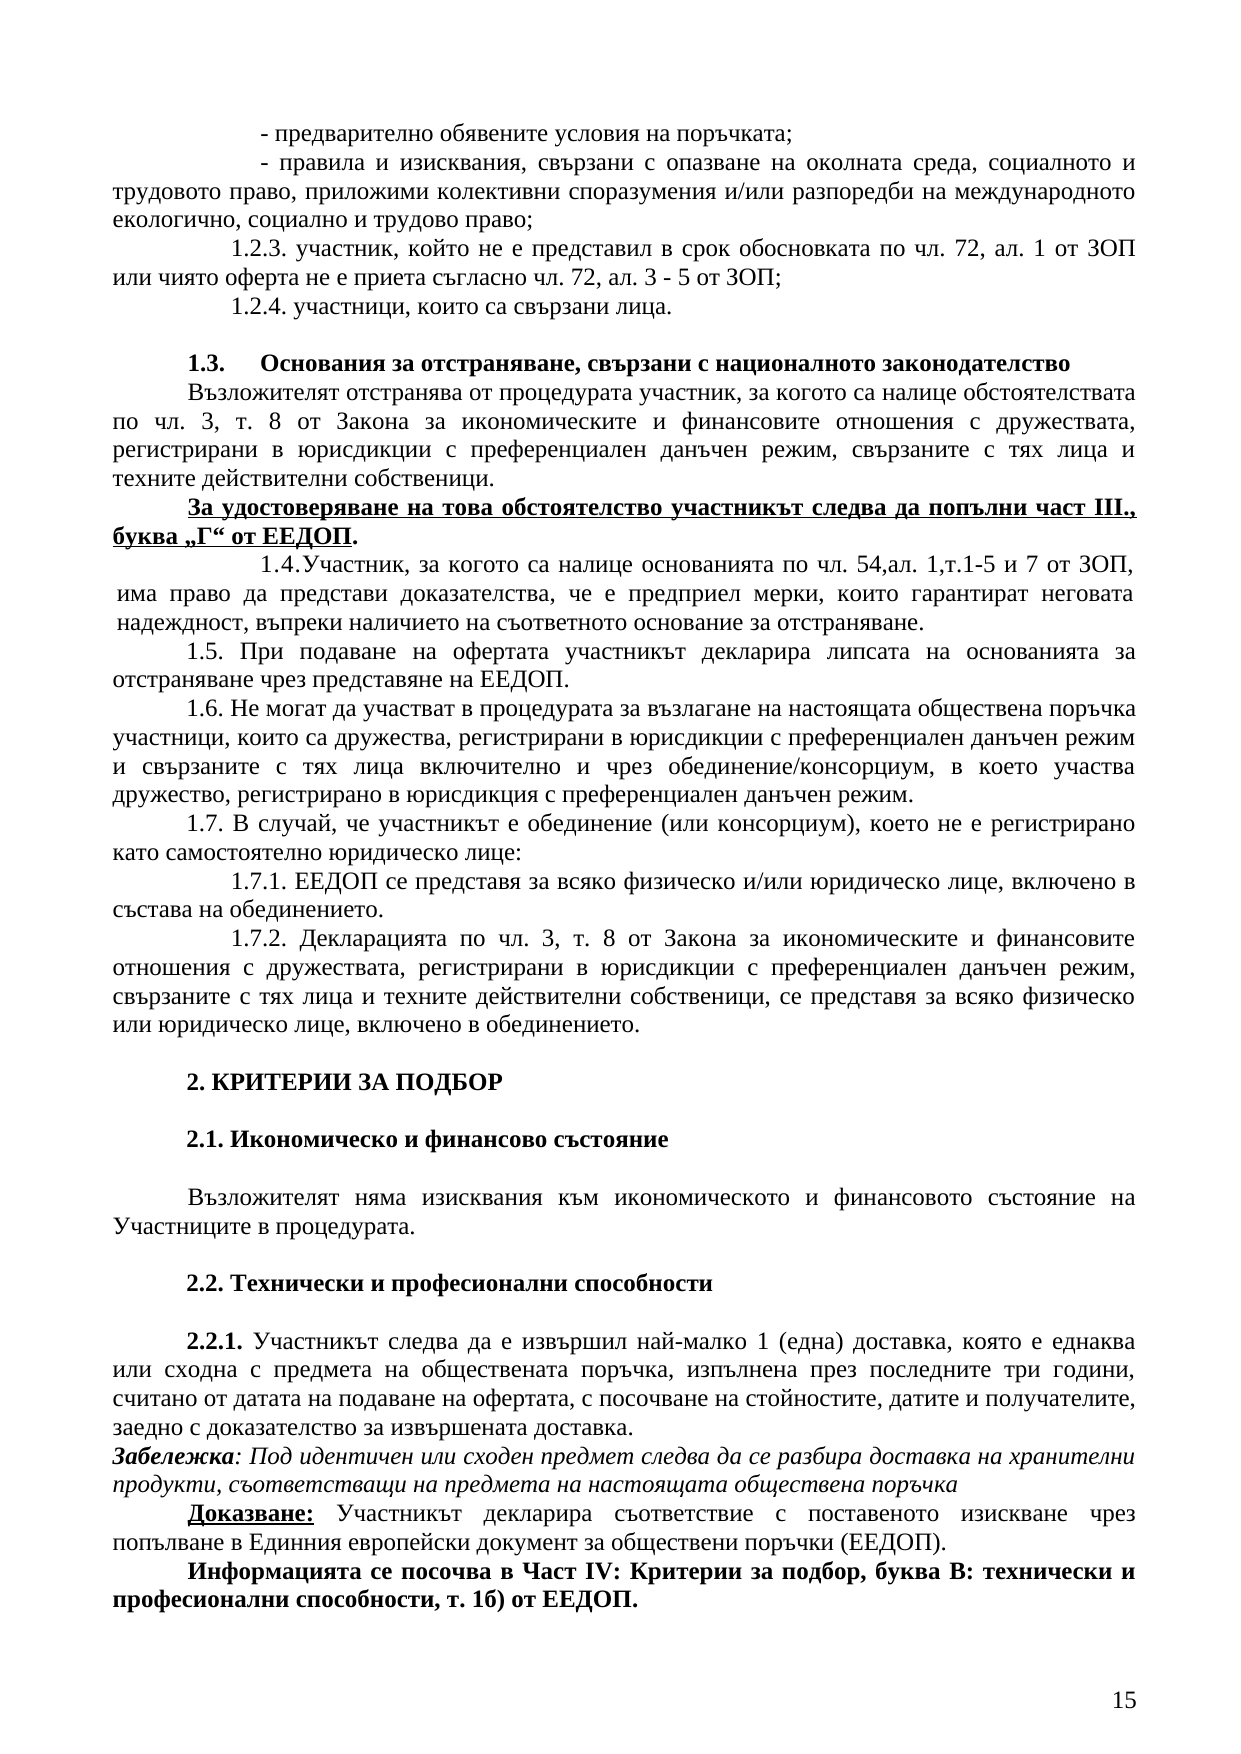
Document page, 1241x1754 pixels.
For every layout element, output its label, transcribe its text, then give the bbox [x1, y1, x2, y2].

text 1.7. В случай, че участникът е обединение (или консорциум), което не е регистрирано като самостоятелно юридическо лице: [112, 808, 1137, 866]
text Информацията се посочва в Част IV: Критерии за подбор, буква В: технически и професионални способности, т. 1б) от ЕЕДОП. [112, 1556, 1137, 1613]
text 1.6. Не могат да участват в процедурата за възлагане на настоящата обществена поръчка участници, които са дружества, регистрирани в юрисдикции с преференциален данъчен режим и свързаните с тях лица включително и чрез обединение/консорциум, в което участва дружество, регистрирано в юрисдикция с преференциален данъчен режим. [112, 693, 1137, 808]
text - правила и изисквания, свързани с опазване на околната среда, социалното и трудовото право, приложими колективни споразумения и/или разпоредби на международното екологично, социално и трудово право; [112, 147, 1137, 233]
text 2.2.1. Участникът следва да е извършил най-малко 1 (една) доставка, която е еднаква или сходна с предмета на обществената поръчка, изпълнена през последните три години, считано от датата на подаване на офертата, с посочване на стойностите, датите и получателите, заедно с доказателство за извършената доставка. [112, 1326, 1137, 1441]
text 2. КРИТЕРИИ ЗА ПОДБОР [112, 1067, 1137, 1096]
text Доказване: Участникът декларира съответствие с поставеното изискване чрез попълване в Единния европейски документ за обществени поръчки (ЕЕДОП). [112, 1498, 1137, 1556]
text 1.5. При подаване на офертата участникът декларира липсата на основанията за отстраняване чрез представяне на ЕЕДОП. [112, 636, 1137, 693]
text 1.2.4. участници, които са свързани лица. [112, 291, 1137, 319]
text - предварително обявените условия на поръчката; [112, 118, 1137, 147]
text Възложителят няма изисквания към икономическото и финансовото състояние на Участниците в процедурата. [112, 1182, 1137, 1239]
text 2.2. Технически и професионални способности [112, 1268, 1137, 1297]
text 1.7.1. ЕЕДОП се представя за всяко физическо и/или юридическо лице, включено в състава на обединението. [112, 866, 1137, 923]
text Забележка: Под идентичен или сходен предмет следва да се разбира доставка на хранителни продукти, съответстващи на предмета на настоящата обществена поръчка [112, 1441, 1137, 1498]
text Възложителят отстранява от процедурата участник, за когото са налице обстоятелствата по чл. 3, т. 8 от Закона за икономическите и финансовите отношения с дружествата, регистрирани в юрисдикции с преференциален данъчен режим, свързаните с тях лица и техните действителни собственици. [112, 377, 1137, 492]
text 1.7.2. Декларацията по чл. 3, т. 8 от Закона за икономическите и финансовите отношения с дружествата, регистрирани в юрисдикции с преференциален данъчен режим, свързаните с тях лица и техните действителни собственици, се представя за всяко физическо или юридическо лице, включено в обединението. [112, 923, 1137, 1038]
text 2.1. Икономическо и финансово състояние [112, 1124, 1137, 1153]
text 1.4.Участник, за когото са налице основанията по чл. 54,ал. 1,т.1-5 и 7 от ЗОП, има право да представи доказателства, че е предприел мерки, които гарантират неговата надеждност, въпреки наличието на съответното основание за отстраняване. [117, 549, 1134, 636]
text 1.3. Основания за отстраняване, свързани с националното законодателство [112, 348, 1137, 377]
text 1.2.3. участник, който не е представил в срок обосновката по чл. 72, ал. 1 от ЗОП или чиято оферта не е приета съгласно чл. 72, ал. 3 - 5 от ЗОП; [112, 233, 1137, 291]
text За удостоверяване на това обстоятелство участникът следва да попълни част III., буква „Г“ от ЕЕДОП. [112, 492, 1137, 549]
